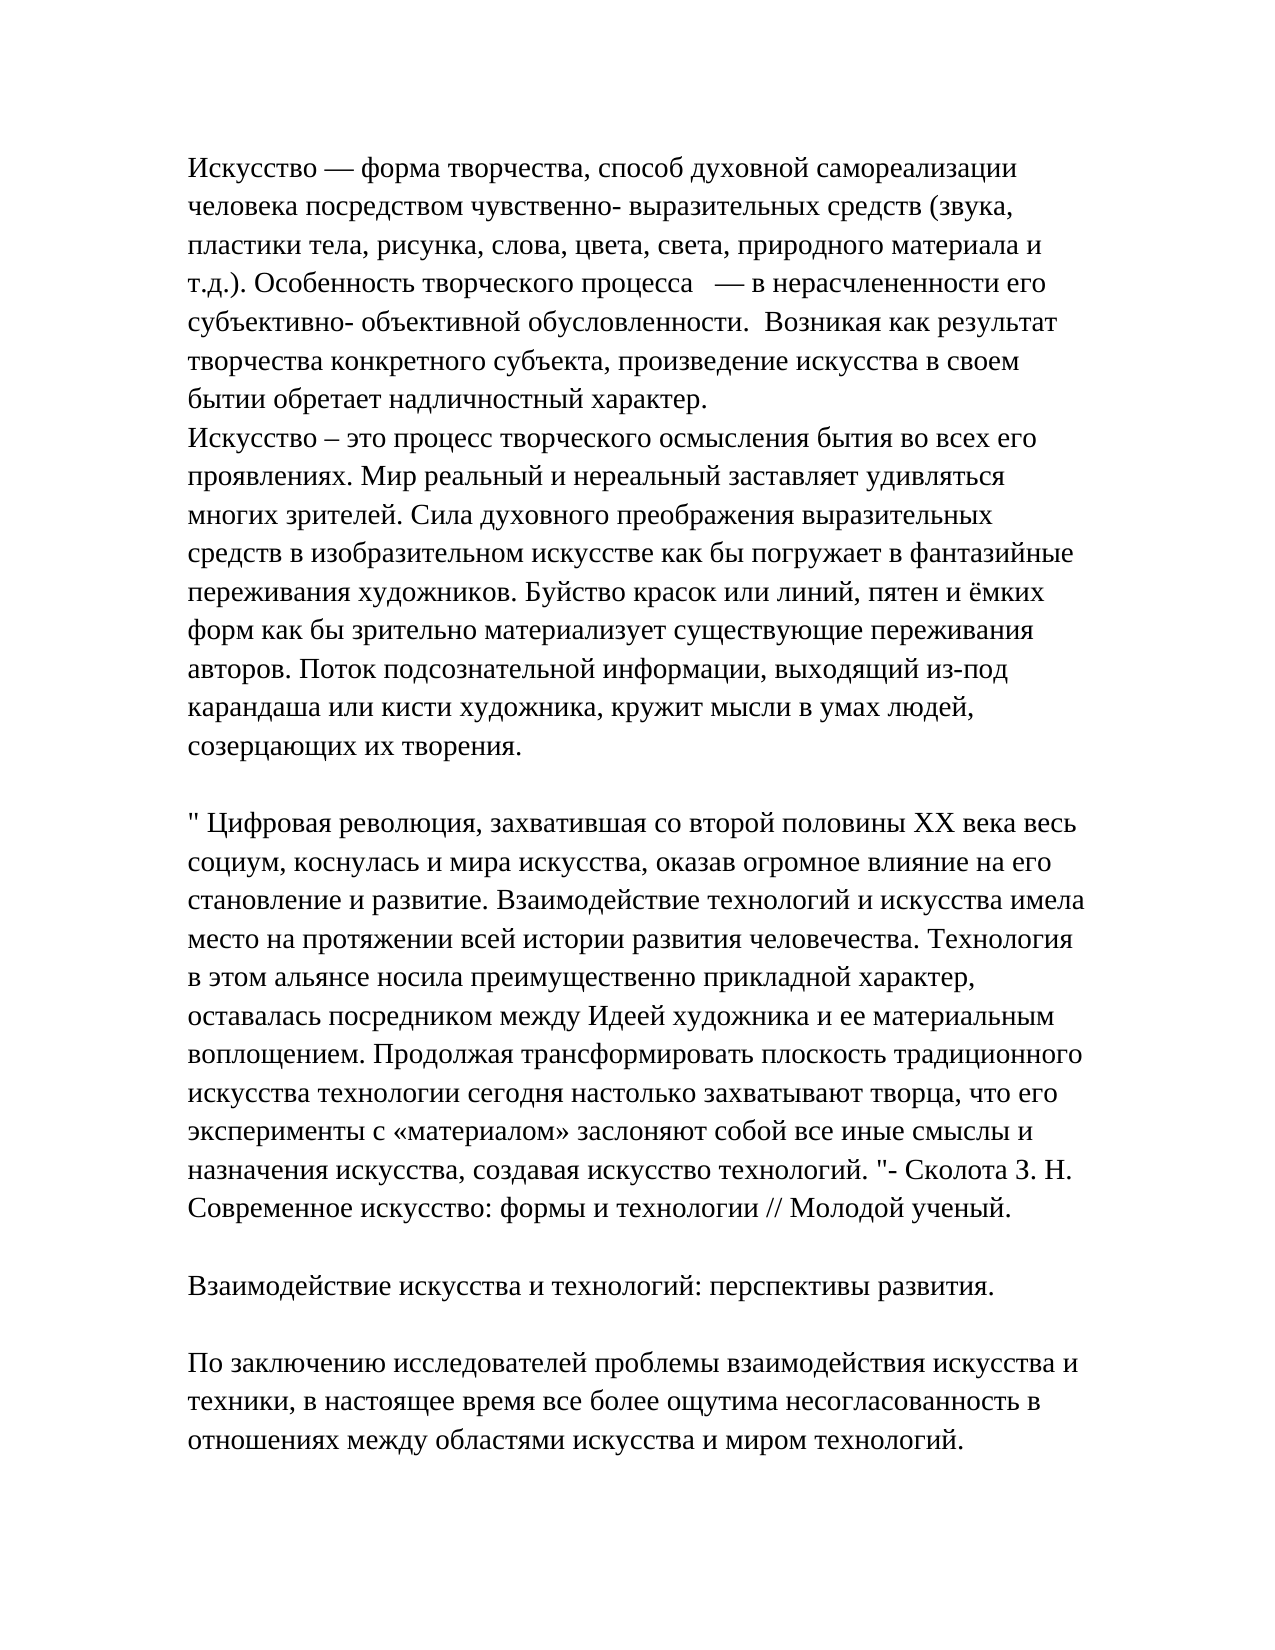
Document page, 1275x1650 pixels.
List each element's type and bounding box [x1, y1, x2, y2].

text [187, 150, 1087, 1494]
